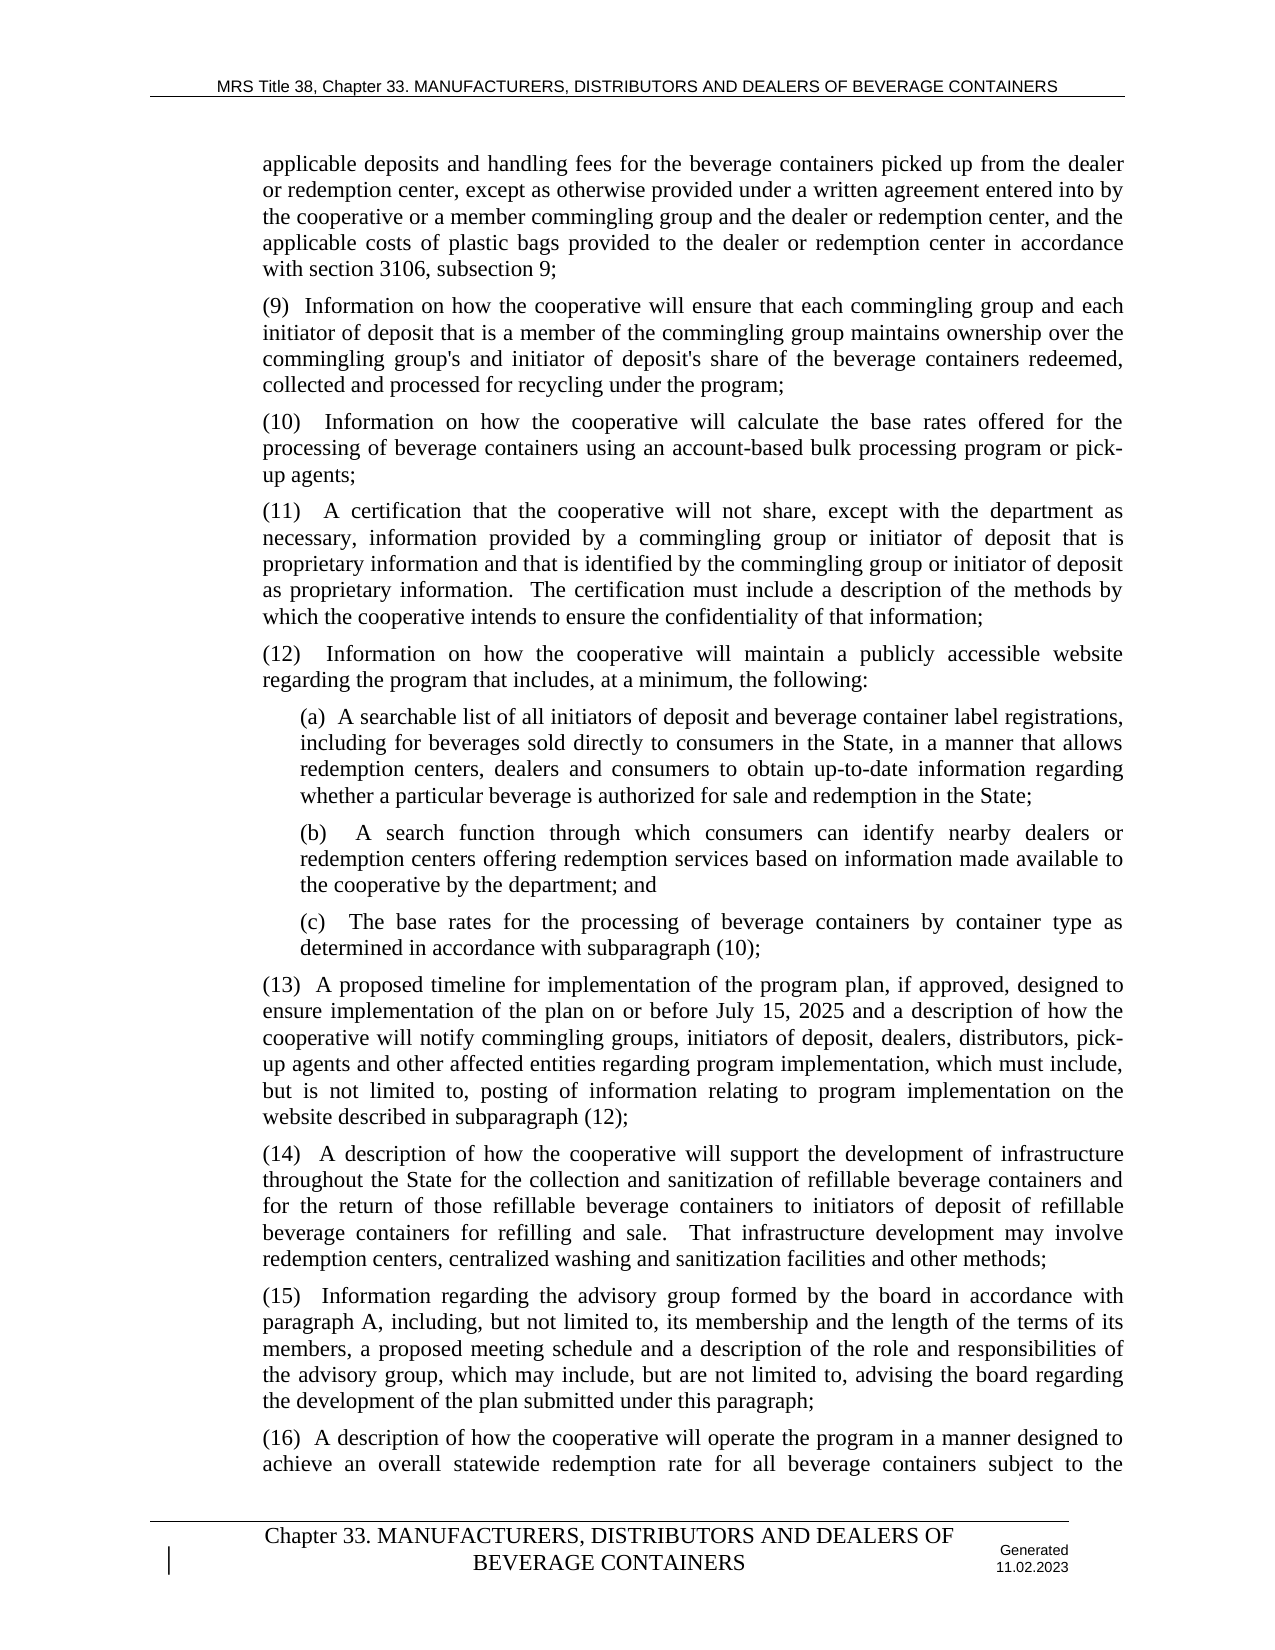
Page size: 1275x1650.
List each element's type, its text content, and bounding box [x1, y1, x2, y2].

text (13) A proposed timeline for implementation of the program plan, if approved, designed to ensure implementation of the plan on or before July 15, 2025 and a description of how the cooperative will notify commingling groups, initiators of deposit, dealers, distributors, pick-up agents and other affected entities regarding program implementation, which must include, but is not limited to, posting of information relating to program implementation on the website described in subparagraph (12); [262, 971, 1125, 1129]
text (15) Information regarding the advisory group formed by the board in accordance with paragraph A, including, but not limited to, its membership and the length of the terms of its members, a proposed meeting schedule and a description of the role and responsibilities of the advisory group, which may include, but are not limited to, advising the board regarding the development of the plan submitted under this paragraph; [262, 1282, 1125, 1414]
text (14) A description of how the cooperative will support the development of infrastructure throughout the State for the collection and sanitization of refillable beverage containers and for the return of those refillable beverage containers to initiators of deposit of refillable beverage containers for refilling and sale. That infrastructure development may involve redemption centers, centralized washing and sanitization facilities and other methods; [262, 1140, 1125, 1272]
text (c) The base rates for the processing of beverage containers by container type as determined in accordance with subparagraph (10); [300, 908, 1125, 961]
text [262, 150, 1125, 282]
text (11) A certification that the cooperative will not share, except with the department as necessary, information provided by a commingling group or initiator of deposit that is proprietary information and that is identified by the commingling group or initiator of deposit as proprietary information. The certification must include a description of the methods by which the cooperative intends to ensure the confidentiality of that information; [262, 497, 1125, 629]
text (9) Information on how the cooperative will ensure that each commingling group and each initiator of deposit that is a member of the commingling group maintains ownership over the commingling group's and initiator of deposit's share of the beverage containers redeemed, collected and processed for recycling under the program; [262, 292, 1125, 398]
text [262, 1424, 1125, 1477]
text (b) A search function through which consumers can identify nearby dealers or redemption centers offering redemption services based on information made available to the cooperative by the department; and [300, 819, 1125, 898]
text (10) Information on how the cooperative will calculate the base rates offered for the processing of beverage containers using an account-based bulk processing program or pick-up agents; [262, 408, 1125, 487]
text (12) Information on how the cooperative will maintain a publicly accessible website regarding the program that includes, at a minimum, the following: [262, 640, 1125, 692]
text (a) A searchable list of all initiators of deposit and beverage container label registrations, including for beverages sold directly to consumers in the State, in a manner that allows redemption centers, dealers and consumers to obtain up-to-date information regarding whether a particular beverage is authorized for sale and redemption in the State; [300, 703, 1125, 808]
